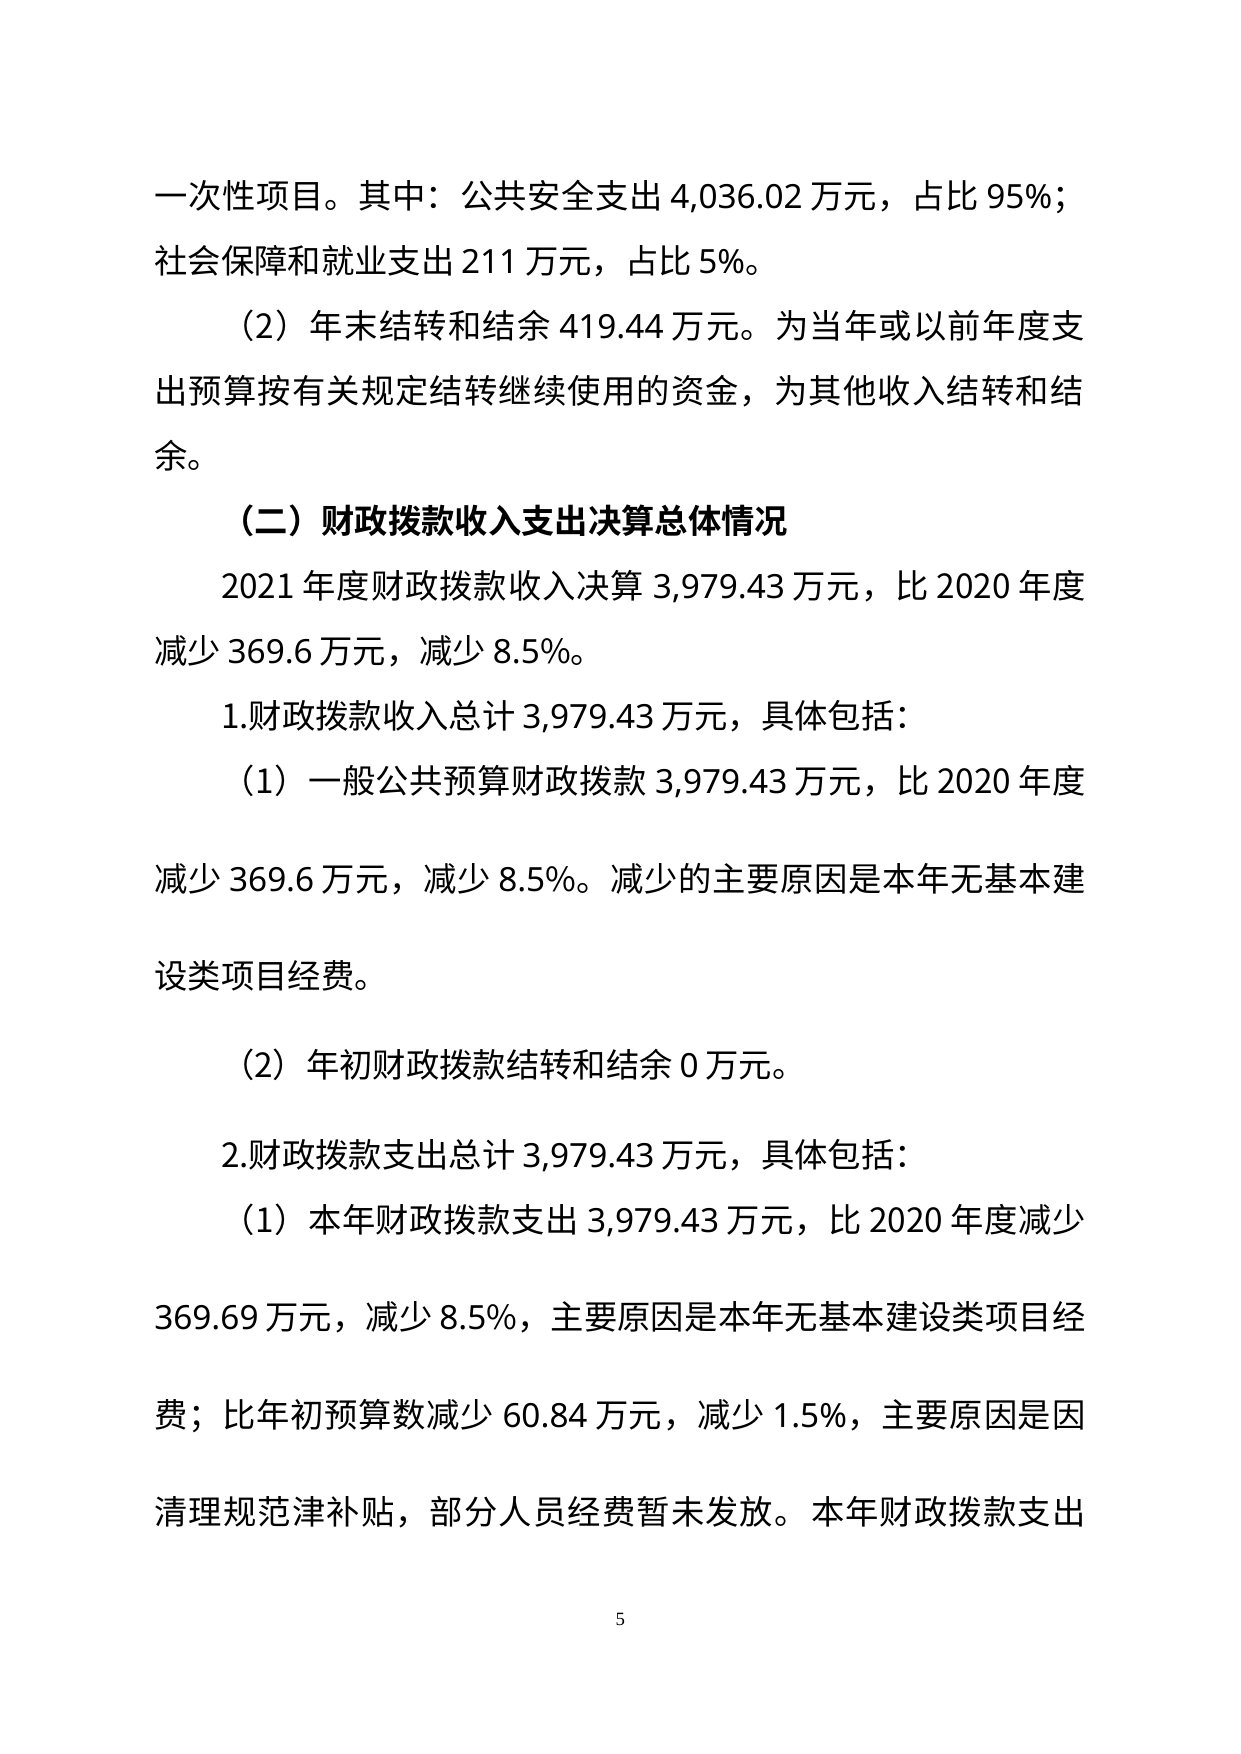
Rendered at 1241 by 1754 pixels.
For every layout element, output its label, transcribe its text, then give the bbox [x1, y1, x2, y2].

text 2021年度财政拨款收入决算3,979.43万元，比2020年度减少369.6万元，减少8.5%。 [154, 552, 1086, 682]
text 2.财政拨款支出总计3,979.43万元，具体包括： [154, 1120, 1086, 1185]
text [154, 162, 1086, 292]
text （2）年末结转和结余419.44万元。为当年或以前年度支出预算按有关规定结转继续使用的资金，为其他收入结转和结余。 [154, 292, 1086, 487]
text （1）一般公共预算财政拨款3,979.43万元，比2020年度减少369.6万元，减少8.5%。减少的主要原因是本年无基本建设类项目经费。 [154, 747, 1086, 1007]
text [154, 1185, 1086, 1543]
text 1.财政拨款收入总计3,979.43万元，具体包括： [154, 682, 1086, 747]
text （二）财政拨款收入支出决算总体情况 [154, 487, 1086, 552]
text （2）年初财政拨款结转和结余0万元。 [154, 1031, 1086, 1096]
